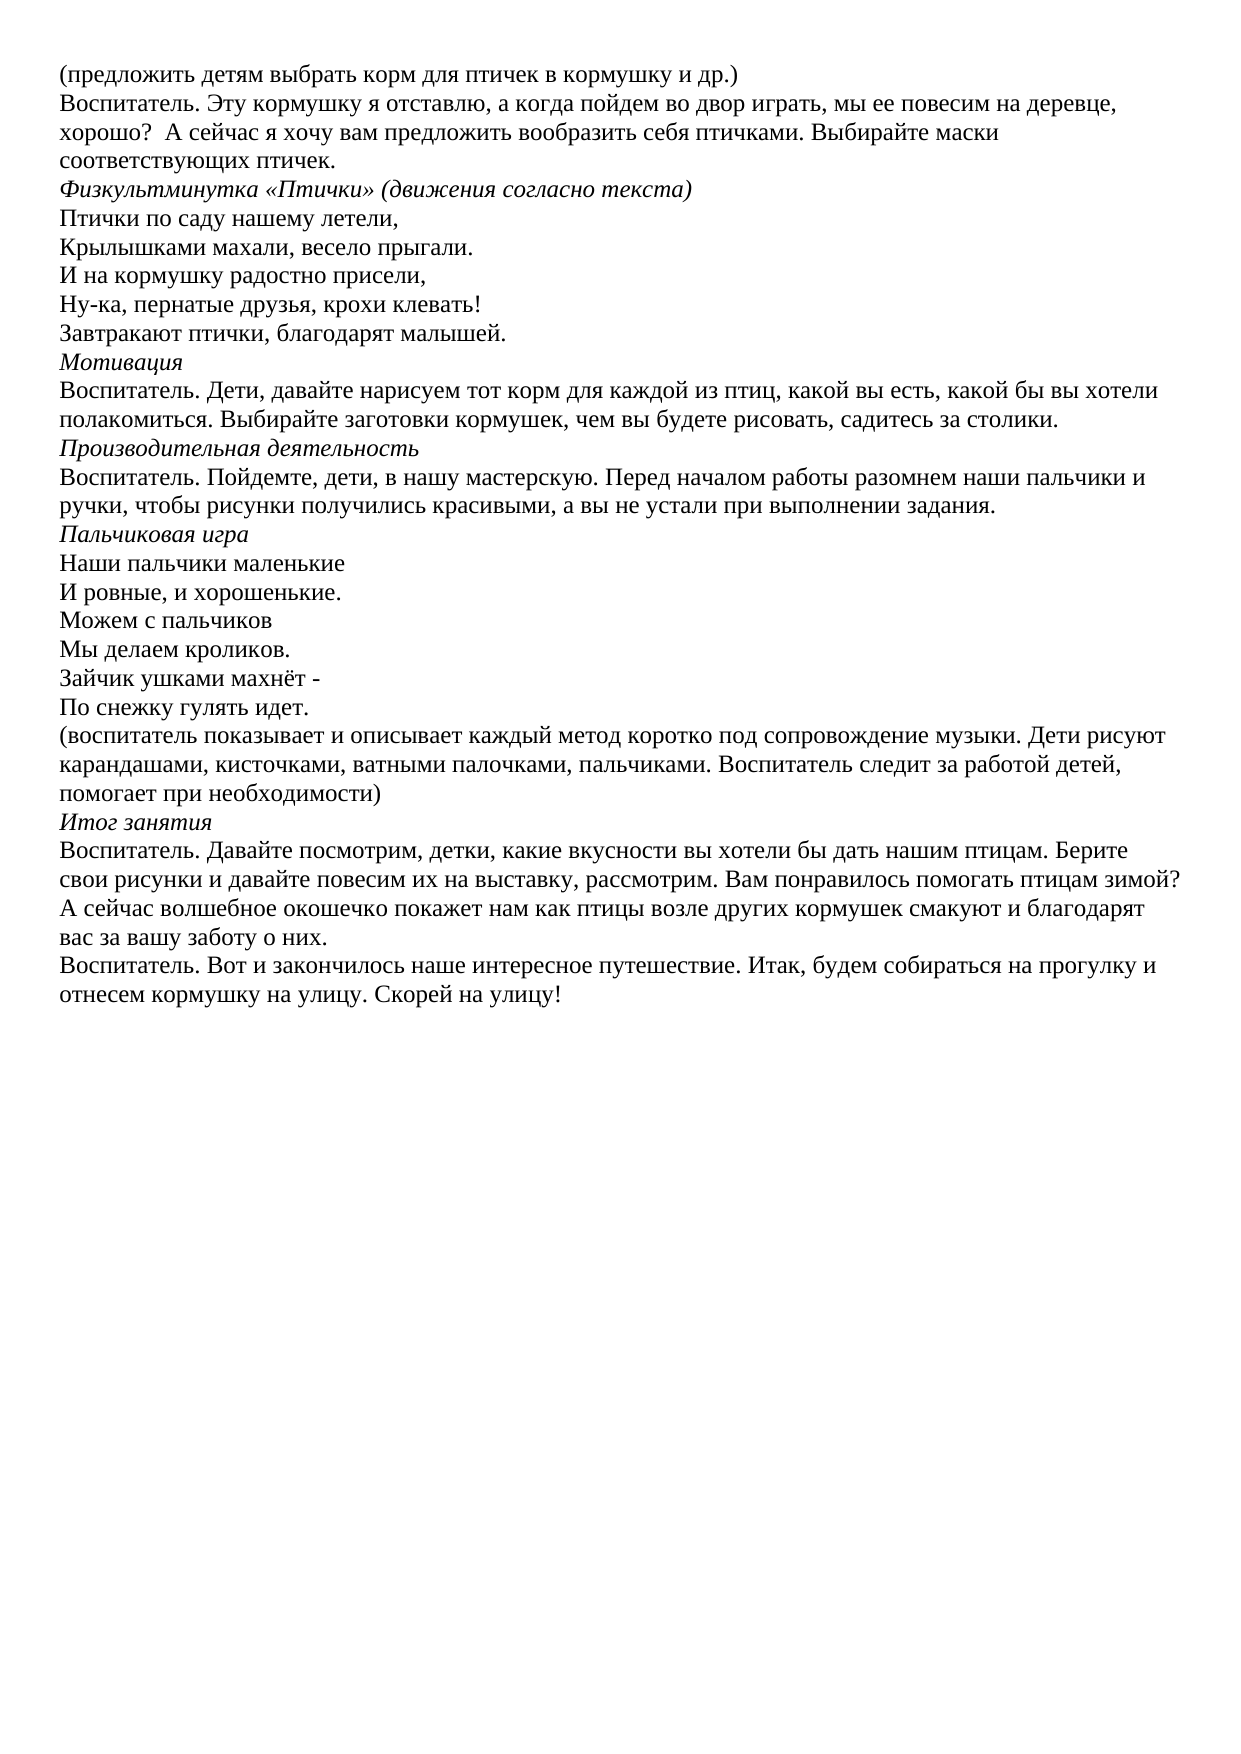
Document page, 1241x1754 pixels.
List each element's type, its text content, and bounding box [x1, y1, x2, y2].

text Завтракают птички, благодарят малышей. [59, 318, 1181, 347]
text Наши пальчики маленькие [59, 548, 1181, 577]
text Мотивация [59, 347, 1181, 375]
text И ровные, и хорошенькие. [59, 577, 1181, 605]
text Физкультминутка «Птички» (движения согласно текста) [59, 174, 1181, 203]
text Крылышками махали, весело прыгали. [59, 232, 1181, 260]
text Воспитатель. Эту кормушку я отставлю, а когда пойдем во двор играть, мы ее повесим на деревце, хорошо? А сейчас я хочу вам предложить вообразить себя птичками. Выбирайте маски соответствующих птичек. [59, 88, 1181, 174]
text Воспитатель. Дети, давайте нарисуем тот корм для каждой из птиц, какой вы есть, какой бы вы хотели полакомиться. Выбирайте заготовки кормушек, чем вы будете рисовать, садитесь за столики. [59, 375, 1181, 433]
text Мы делаем кроликов. [59, 634, 1181, 663]
text (воспитатель показывает и описывает каждый метод коротко под сопровождение музыки. Дети рисуют карандашами, кисточками, ватными палочками, пальчиками. Воспитатель следит за работой детей, помогает при необходимости) [59, 720, 1181, 807]
text По снежку гулять идет. [59, 692, 1181, 720]
text Пальчиковая игра [59, 519, 1181, 548]
text Итог занятия [59, 807, 1181, 835]
text Воспитатель. Пойдемте, дети, в нашу мастерскую. Перед началом работы разомнем наши пальчики и ручки, чтобы рисунки получились красивыми, а вы не устали при выполнении задания. [59, 462, 1181, 519]
text И на кормушку радостно присели, [59, 260, 1181, 289]
text Производительная деятельность [59, 433, 1181, 462]
text Птички по саду нашему летели, [59, 203, 1181, 232]
text Ну-ка, пернатые друзья, крохи клевать! [59, 289, 1181, 318]
text Воспитатель. Вот и закончилось наше интересное путешествие. Итак, будем собираться на прогулку и отнесем кормушку на улицу. Скорей на улицу! [59, 950, 1181, 1008]
text (предложить детям выбрать корм для птичек в кормушку и др.) [59, 59, 1181, 88]
text Воспитатель. Давайте посмотрим, детки, какие вкусности вы хотели бы дать нашим птицам. Берите свои рисунки и давайте повесим их на выставку, рассмотрим. Вам понравилось помогать птицам зимой? А сейчас волшебное окошечко покажет нам как птицы возле других кормушек смакуют и благодарят вас за вашу заботу о них. [59, 835, 1181, 950]
text Зайчик ушками махнёт - [59, 663, 1181, 692]
text Можем с пальчиков [59, 605, 1181, 634]
